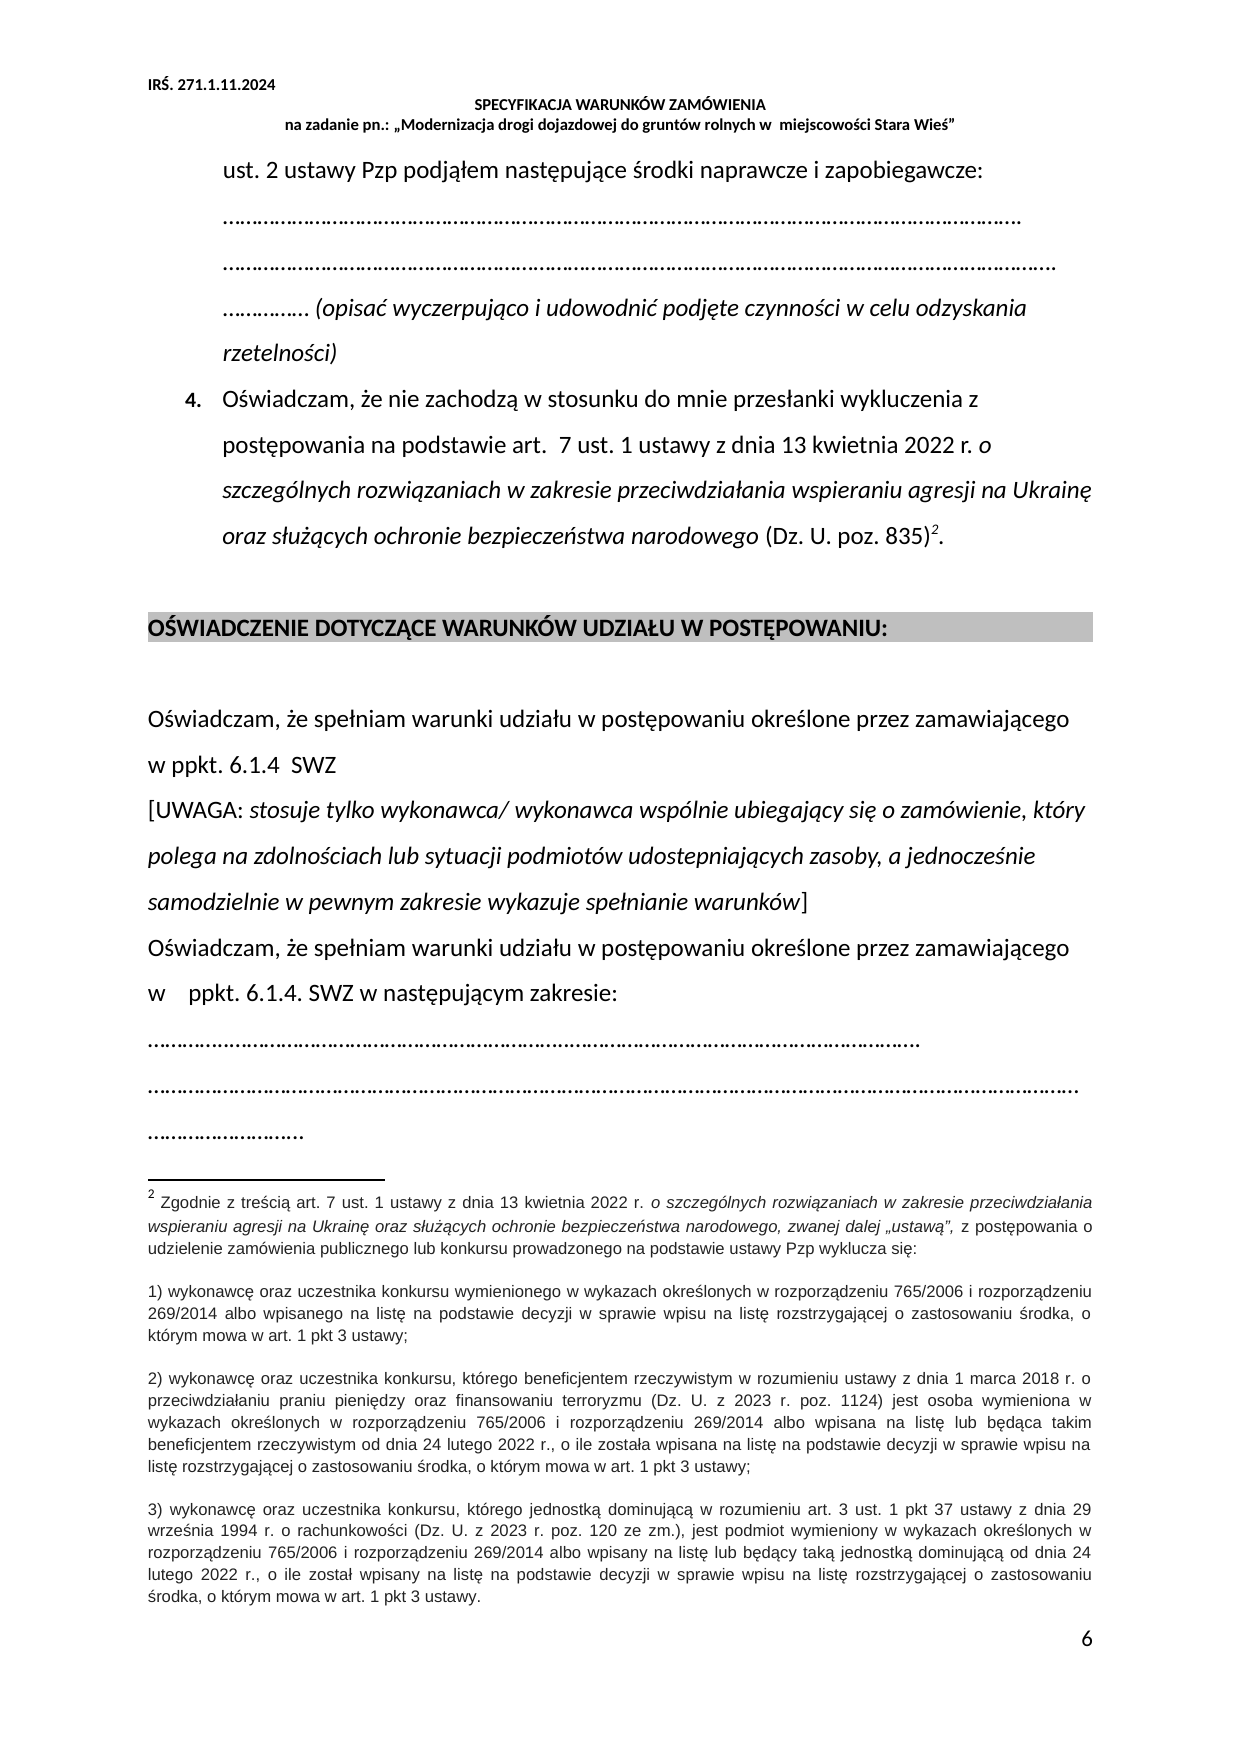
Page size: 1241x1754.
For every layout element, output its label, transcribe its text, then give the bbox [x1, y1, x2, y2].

text Oświadczam, że spełniam warunki udziału w postępowaniu określone przez zamawiającego w ppkt. 6.1.4. SWZ w następującym zakresie: [148, 932, 1093, 1008]
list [185, 154, 1093, 368]
list Oświadczam, że nie zachodzą w stosunku do mnie przesłanki wykluczenia z postępowania na podstawie art. 7 ust. 1 ustawy z dnia 13 kwietnia 2022 r. o szczególnych rozwiązaniach w zakresie przeciwdziałania wspieraniu agresji na Ukrainę oraz służących ochronie bezpieczeństwa narodowego (Dz. U. poz. 835). [185, 383, 1093, 551]
text Oświadczam, że spełniam warunki udziału w postępowaniu określone przez zamawiającego w ppkt. 6.1.4 SWZ [148, 703, 1093, 779]
text …………..…………………………………………………..…………………………………………………….……………………………………………………………………………………………………………………………………………………………………... [148, 1023, 1093, 1145]
text OŚWIADCZENIE DOTYCZĄCE WARUNKÓW UDZIAŁU W POSTĘPOWANIU: [148, 612, 1093, 642]
text [UWAGA: stosuje tylko wykonawca/ wykonawca wspólnie ubiegający się o zamówienie, który polega na zdolnościach lub sytuacji podmiotów udostepniających zasoby, a jednocześnie samodzielnie w pewnym zakresie wykazuje spełnianie warunków] [148, 795, 1093, 917]
